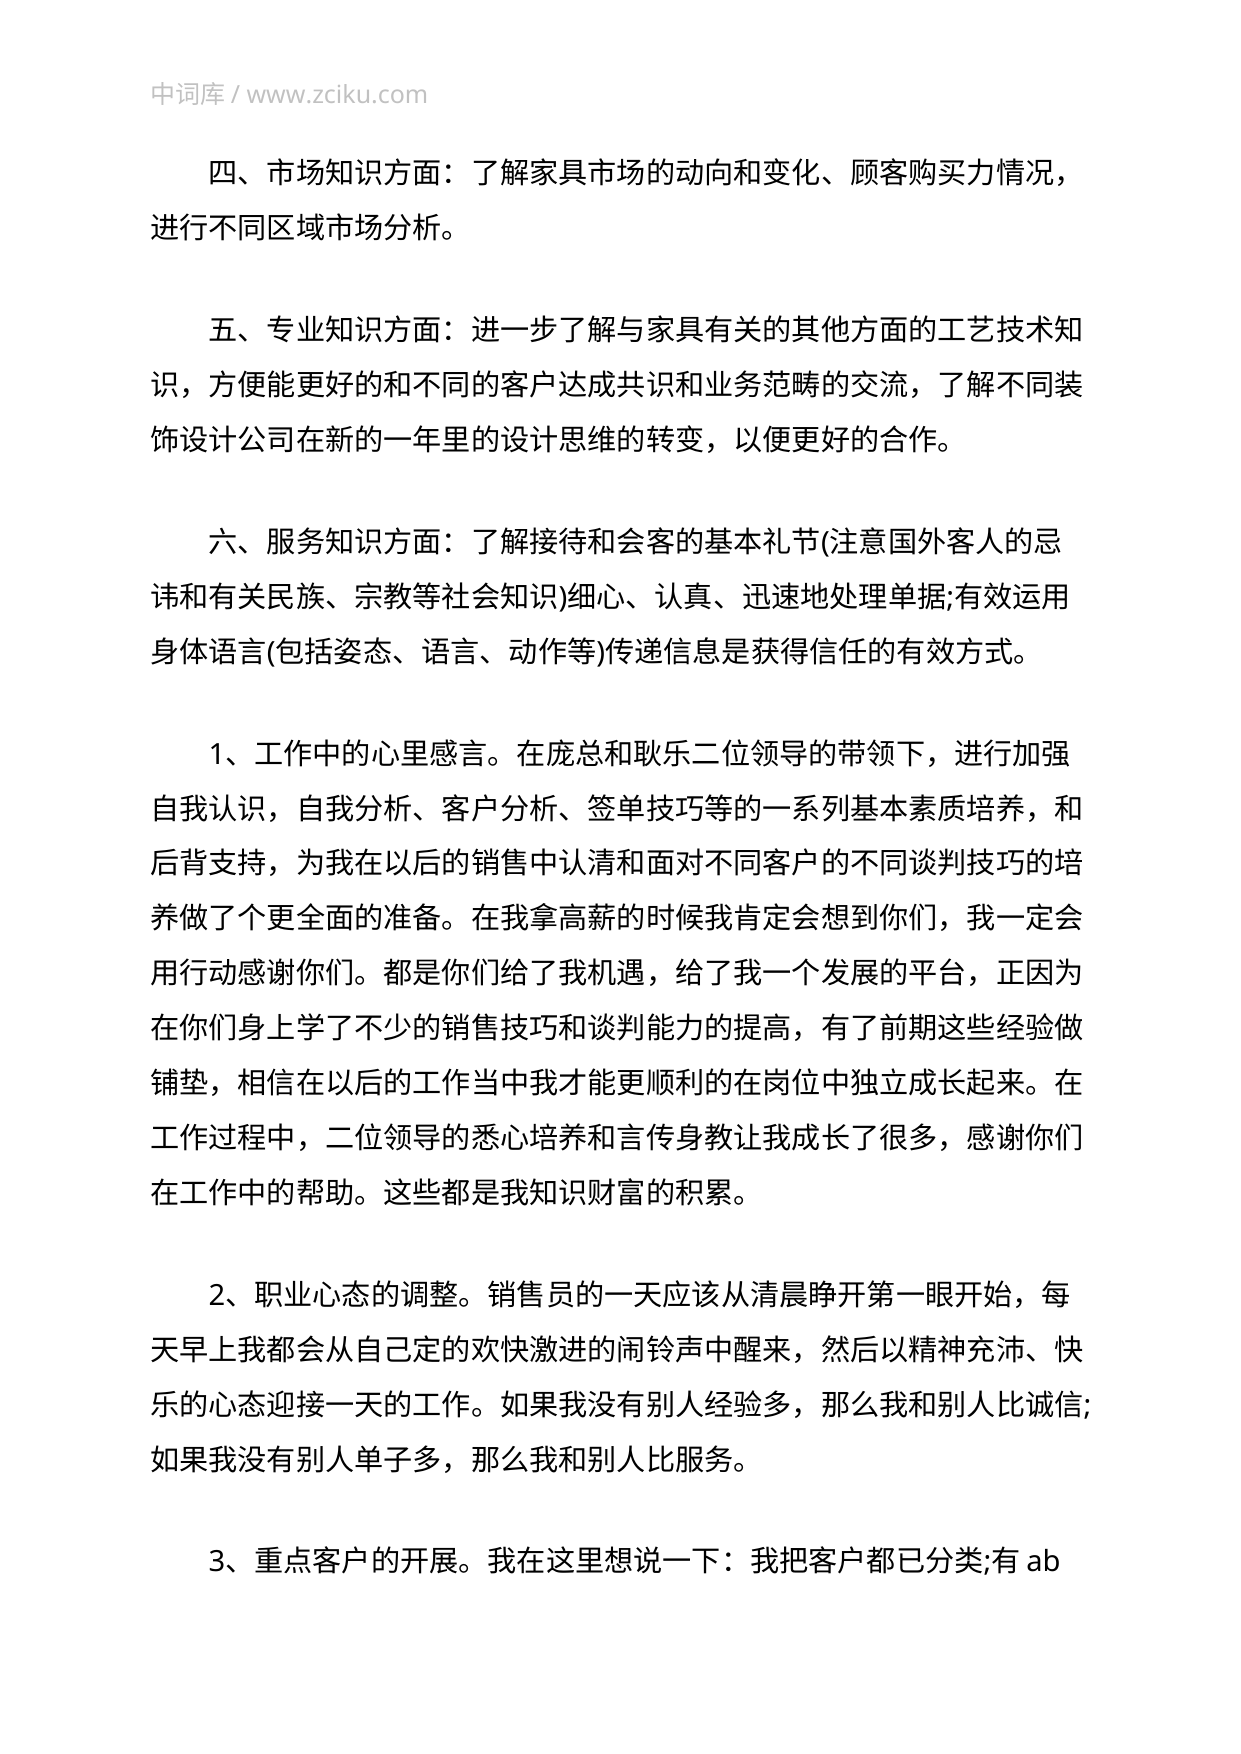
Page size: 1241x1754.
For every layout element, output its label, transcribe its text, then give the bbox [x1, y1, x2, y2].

text 五、专业知识方面：进一步了解与家具有关的其他方面的工艺技术知识，方便能更好的和不同的客户达成共识和业务范畴的交流，了解不同装饰设计公司在新的一年里的设计思维的转变，以便更好的合作。 [150, 307, 1090, 459]
text 2、职业心态的调整。销售员的一天应该从清晨睁开第一眼开始，每天早上我都会从自己定的欢快激进的闹铃声中醒来，然后以精神充沛、快乐的心态迎接一天的工作。如果我没有别人经验多，那么我和别人比诚信;如果我没有别人单子多，那么我和别人比服务。 [150, 1271, 1090, 1478]
text 1、工作中的心里感言。在庞总和耿乐二位领导的带领下，进行加强自我认识，自我分析、客户分析、签单技巧等的一系列基本素质培养，和后背支持，为我在以后的销售中认清和面对不同客户的不同谈判技巧的培养做了个更全面的准备。在我拿高薪的时候我肯定会想到你们，我一定会用行动感谢你们。都是你们给了我机遇，给了我一个发展的平台，正因为在你们身上学了不少的销售技巧和谈判能力的提高，有了前期这些经验做铺垫，相信在以后的工作当中我才能更顺利的在岗位中独立成长起来。在工作过程中，二位领导的悉心培养和言传身教让我成长了很多，感谢你们在工作中的帮助。这些都是我知识财富的积累。 [150, 730, 1090, 1212]
text 六、服务知识方面：了解接待和会客的基本礼节(注意国外客人的忌讳和有关民族、宗教等社会知识)细心、认真、迅速地处理单据;有效运用身体语言(包括姿态、语言、动作等)传递信息是获得信任的有效方式。 [150, 518, 1090, 671]
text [150, 1538, 1090, 1580]
text 四、市场知识方面：了解家具市场的动向和变化、顾客购买力情况，进行不同区域市场分析。 [150, 150, 1090, 247]
